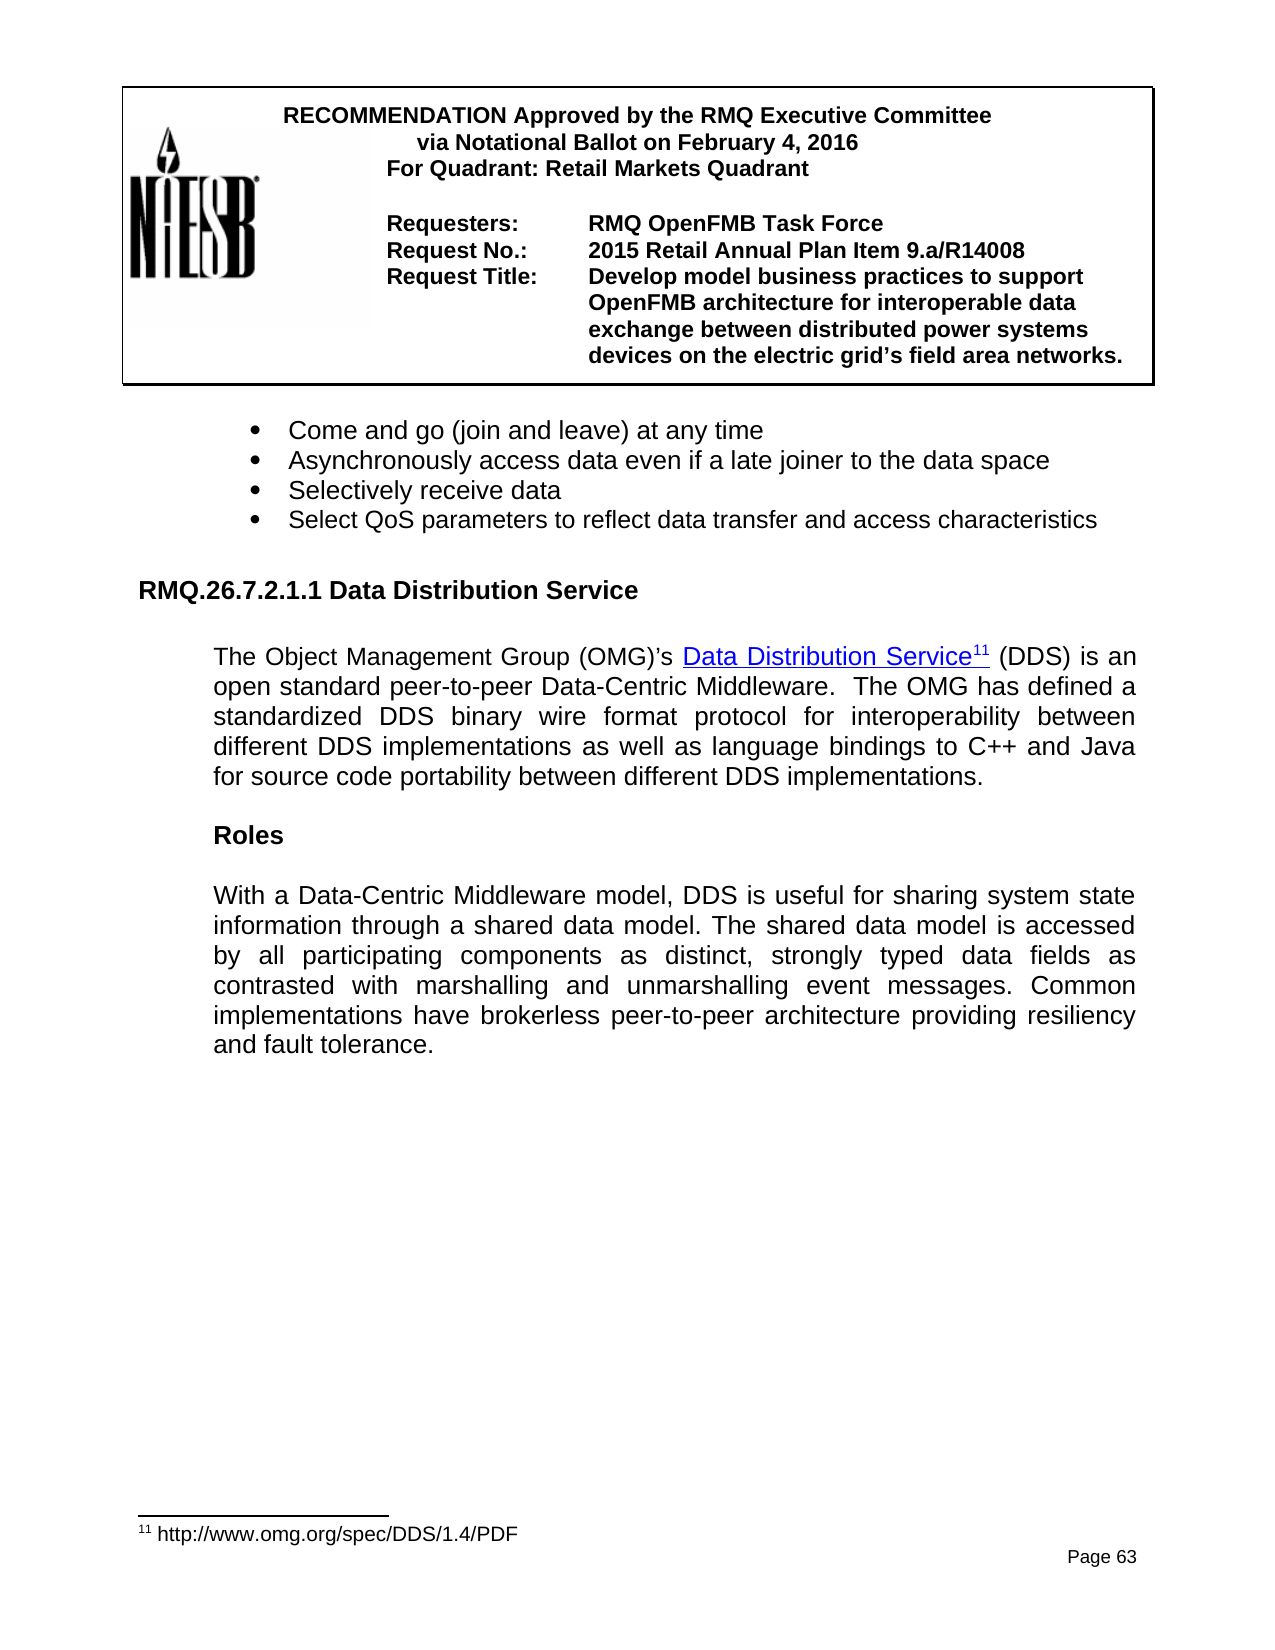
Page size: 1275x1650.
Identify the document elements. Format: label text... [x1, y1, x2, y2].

text With a Data-Centric Middleware model, DDS is useful for sharing system state information through a shared data model. The shared data model is accessed by all participating components as distinct, strongly typed data fields as contrasted with marshalling and unmarshalling event messages. Common implementations have brokerless peer-to-peer architecture providing resiliency and fault tolerance. [213, 880, 1137, 1059]
list Roles [213, 820, 1137, 850]
subtitle RMQ.26.7.2.1.1 Data Distribution Service [138, 575, 1137, 605]
list Select QoS parameters to reflect data transfer and access characteristics [251, 505, 1137, 534]
list Selectively receive data [251, 475, 1137, 505]
text The Object Management Group (OMG)’s Data Distribution Service (DDS) is an open standard peer-to-peer Data-Centric Middleware. The OMG has defined a standardized DDS binary wire format protocol for interoperability between different DDS implementations as well as language bindings to C++ and Java for source code portability between different DDS implementations. [213, 641, 1137, 790]
list Asynchronously access data even if a late joiner to the data space [251, 445, 1137, 475]
list Come and go (join and leave) at any time [251, 415, 1137, 445]
